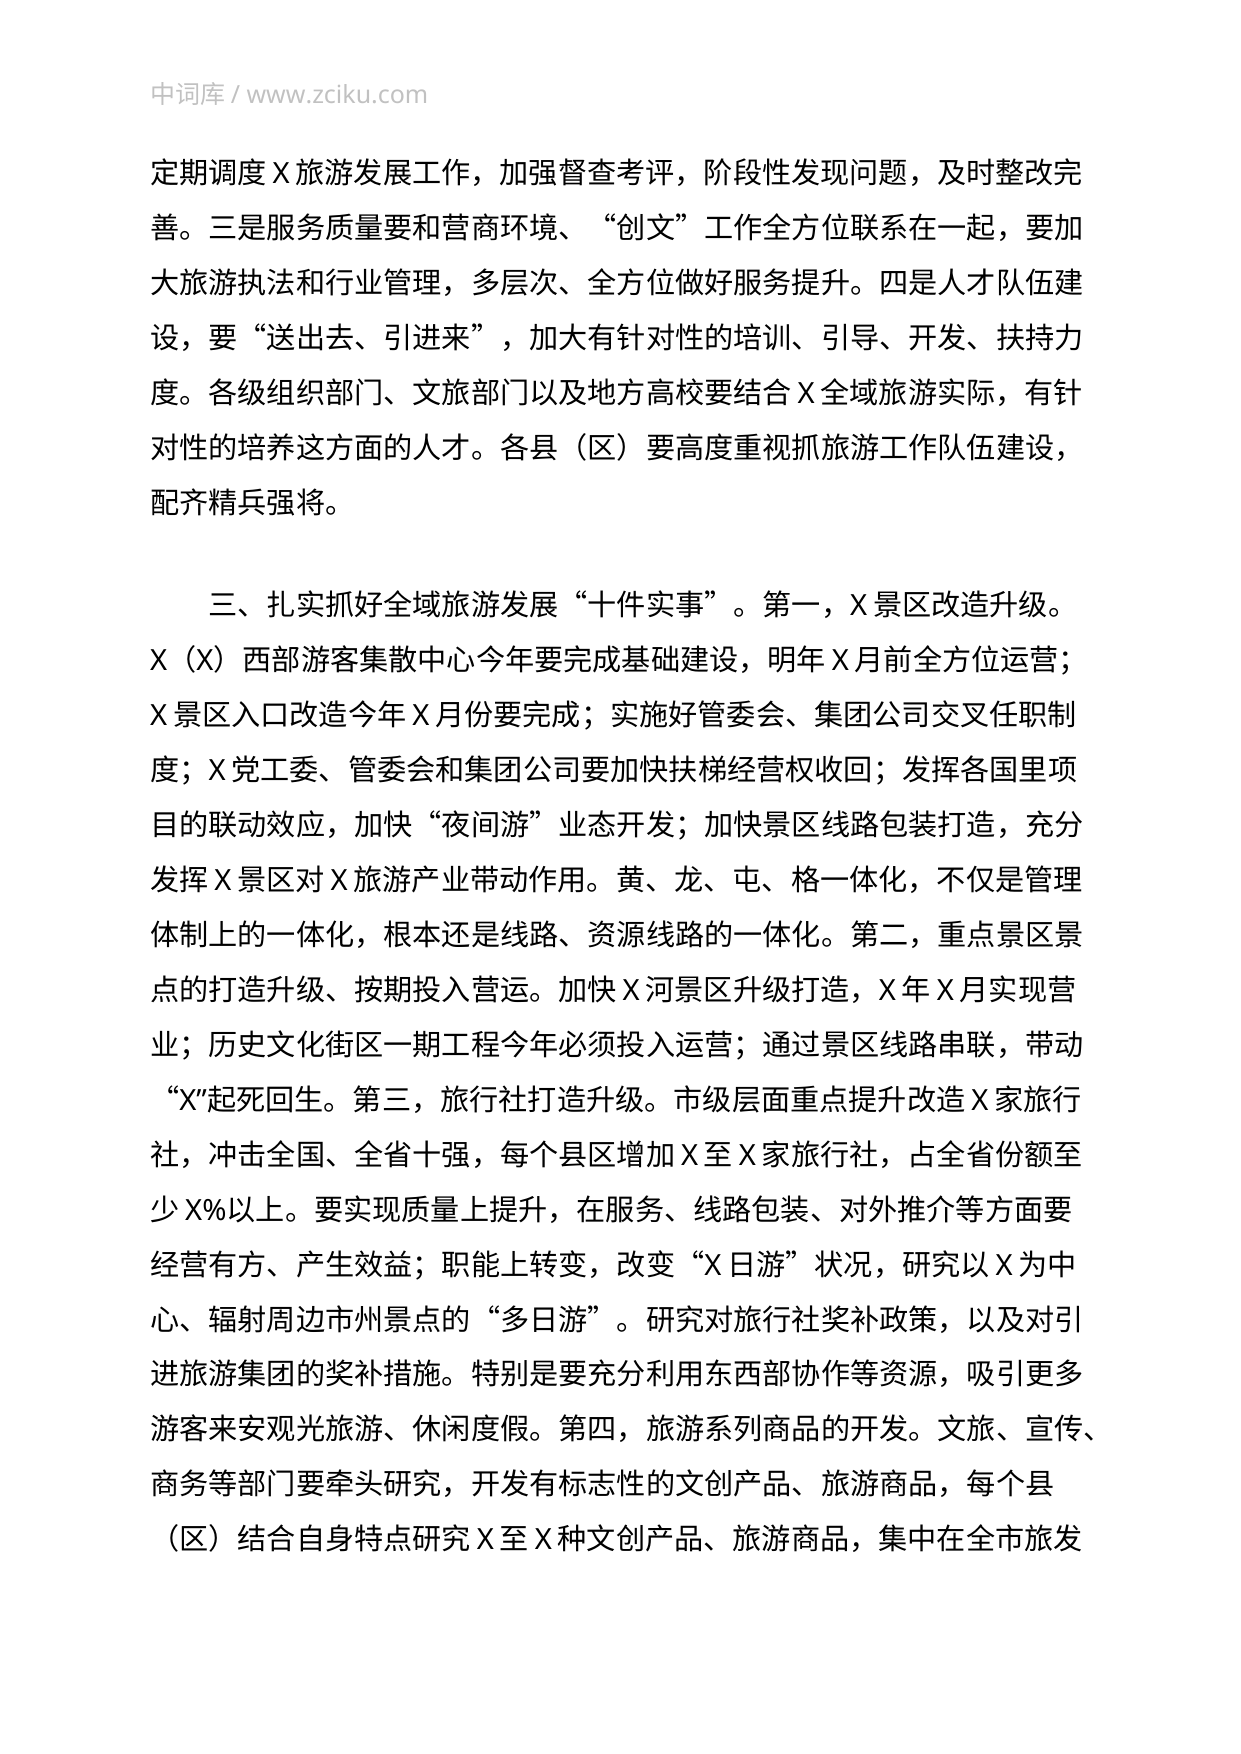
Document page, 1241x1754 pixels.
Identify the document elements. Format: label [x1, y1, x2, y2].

text [150, 581, 1090, 1558]
text [150, 150, 1090, 522]
